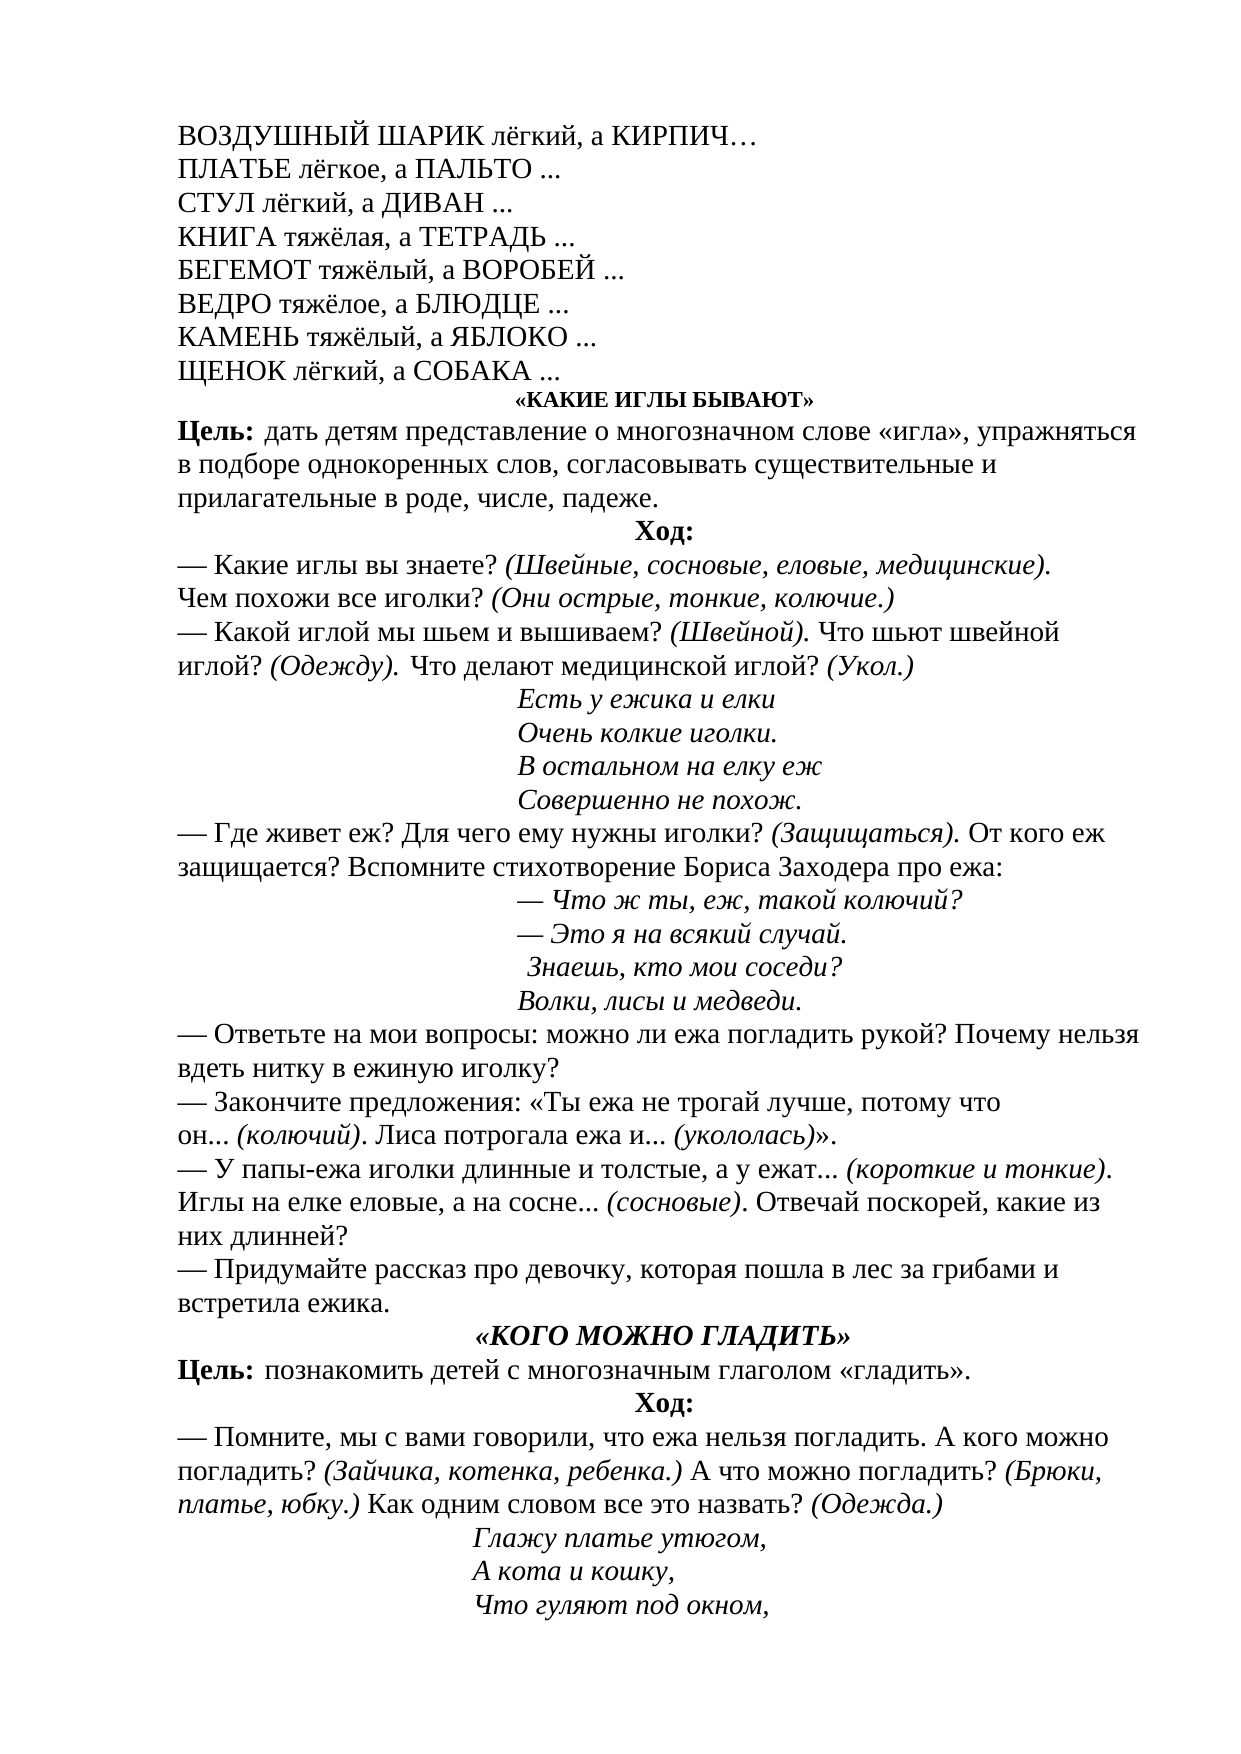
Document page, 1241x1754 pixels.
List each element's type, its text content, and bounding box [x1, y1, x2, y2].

text — Какие иглы вы знаете? (Швейные, сосновые, еловые, медицинские). Чем похожи все иголки? (Они острые, тонкие, колючие.) — Какой иглой мы шьем и вышиваем? (Швейной). Что шьют швейной иглой? (Одежду). Что делают медицинской иглой? (Укол.) [177, 547, 1152, 681]
text — Это я на всякий случай. [517, 916, 1152, 949]
text Что гуляют под окном, [473, 1587, 1152, 1620]
text Волки, лисы и медведи. [517, 983, 1152, 1017]
text Ход: [177, 513, 1152, 547]
text — Ответьте на мои вопросы: можно ли ежа погладить рукой? Почему нельзя вдеть нитку в ежиную иголку? [177, 1017, 1152, 1084]
text Ход: [177, 1386, 1152, 1419]
text ВОЗДУШНЫЙ ШАРИК лёгкий, а КИРПИЧ… [177, 118, 1152, 152]
text — У папы-ежа иголки длинные и толстые, а у ежат... (короткие и тонкие). Иглы на елке еловые, а на сосне... (сосновые). Отвечай поскорей, какие из них длинней? [177, 1151, 1152, 1251]
text «КОГО МОЖНО ГЛАДИТЬ» [177, 1318, 1152, 1352]
text БЕГЕМОТ тяжёлый, а ВОРОБЕЙ ... [177, 252, 1152, 286]
text — Закончите предложения: «Ты ежа не трогай лучше, потому что он... (колючий). Лиса потрогала ежа и... (укололась)». [177, 1084, 1152, 1151]
text — Где живет еж? Для чего ему нужны иголки? (Защищаться). От кого еж защищается? Вспомните стихотворение Бориса Заходера про ежа: [177, 815, 1152, 882]
text Цель: дать детям представление о многозначном слове «игла», упражняться в подборе однокоренных слов, согласовывать существительные и прилагательные в роде, числе, падеже. [177, 413, 1152, 513]
text Очень колкие иголки. [517, 715, 1152, 748]
text ЩЕНОК лёгкий, а СОБАКА ... [177, 353, 1152, 386]
text — Придумайте рассказ про девочку, которая пошла в лес за грибами и встретила ежика. [177, 1251, 1152, 1318]
text А кота и кошку, [473, 1553, 1152, 1587]
text КАМЕНЬ тяжёлый, а ЯБЛОКО ... [177, 319, 1152, 353]
text Знаешь, кто мои соседи? [517, 949, 1152, 983]
text ВЕДРО тяжёлое, а БЛЮДЦЕ ... [177, 286, 1152, 319]
text ПЛАТЬЕ лёгкое, а ПАЛЬТО ... [177, 152, 1152, 185]
text — Помните, мы с вами говорили, что ежа нельзя погладить. А кого можно погладить? (Зайчика, котенка, ребенка.) А что можно погладить? (Брюки, платье, юбку.) Как одним словом все это назвать? (Одежда.) [177, 1419, 1152, 1520]
text Есть у ежика и елки [517, 681, 1152, 715]
text КНИГА тяжёлая, а ТЕТРАДЬ ... [177, 219, 1152, 252]
text Глажу платье утюгом, [473, 1520, 1152, 1553]
text Совершенно не похож. [517, 782, 1152, 815]
text В остальном на елку еж [517, 748, 1152, 782]
text Цель: познакомить детей с многозначным глаголом «гладить». [177, 1352, 1152, 1386]
text — Что ж ты, еж, такой колючий? [517, 882, 1152, 916]
text СТУЛ лёгкий, а ДИВАН ... [177, 185, 1152, 219]
text «КАКИЕ ИГЛЫ БЫВАЮТ» [177, 386, 1152, 413]
